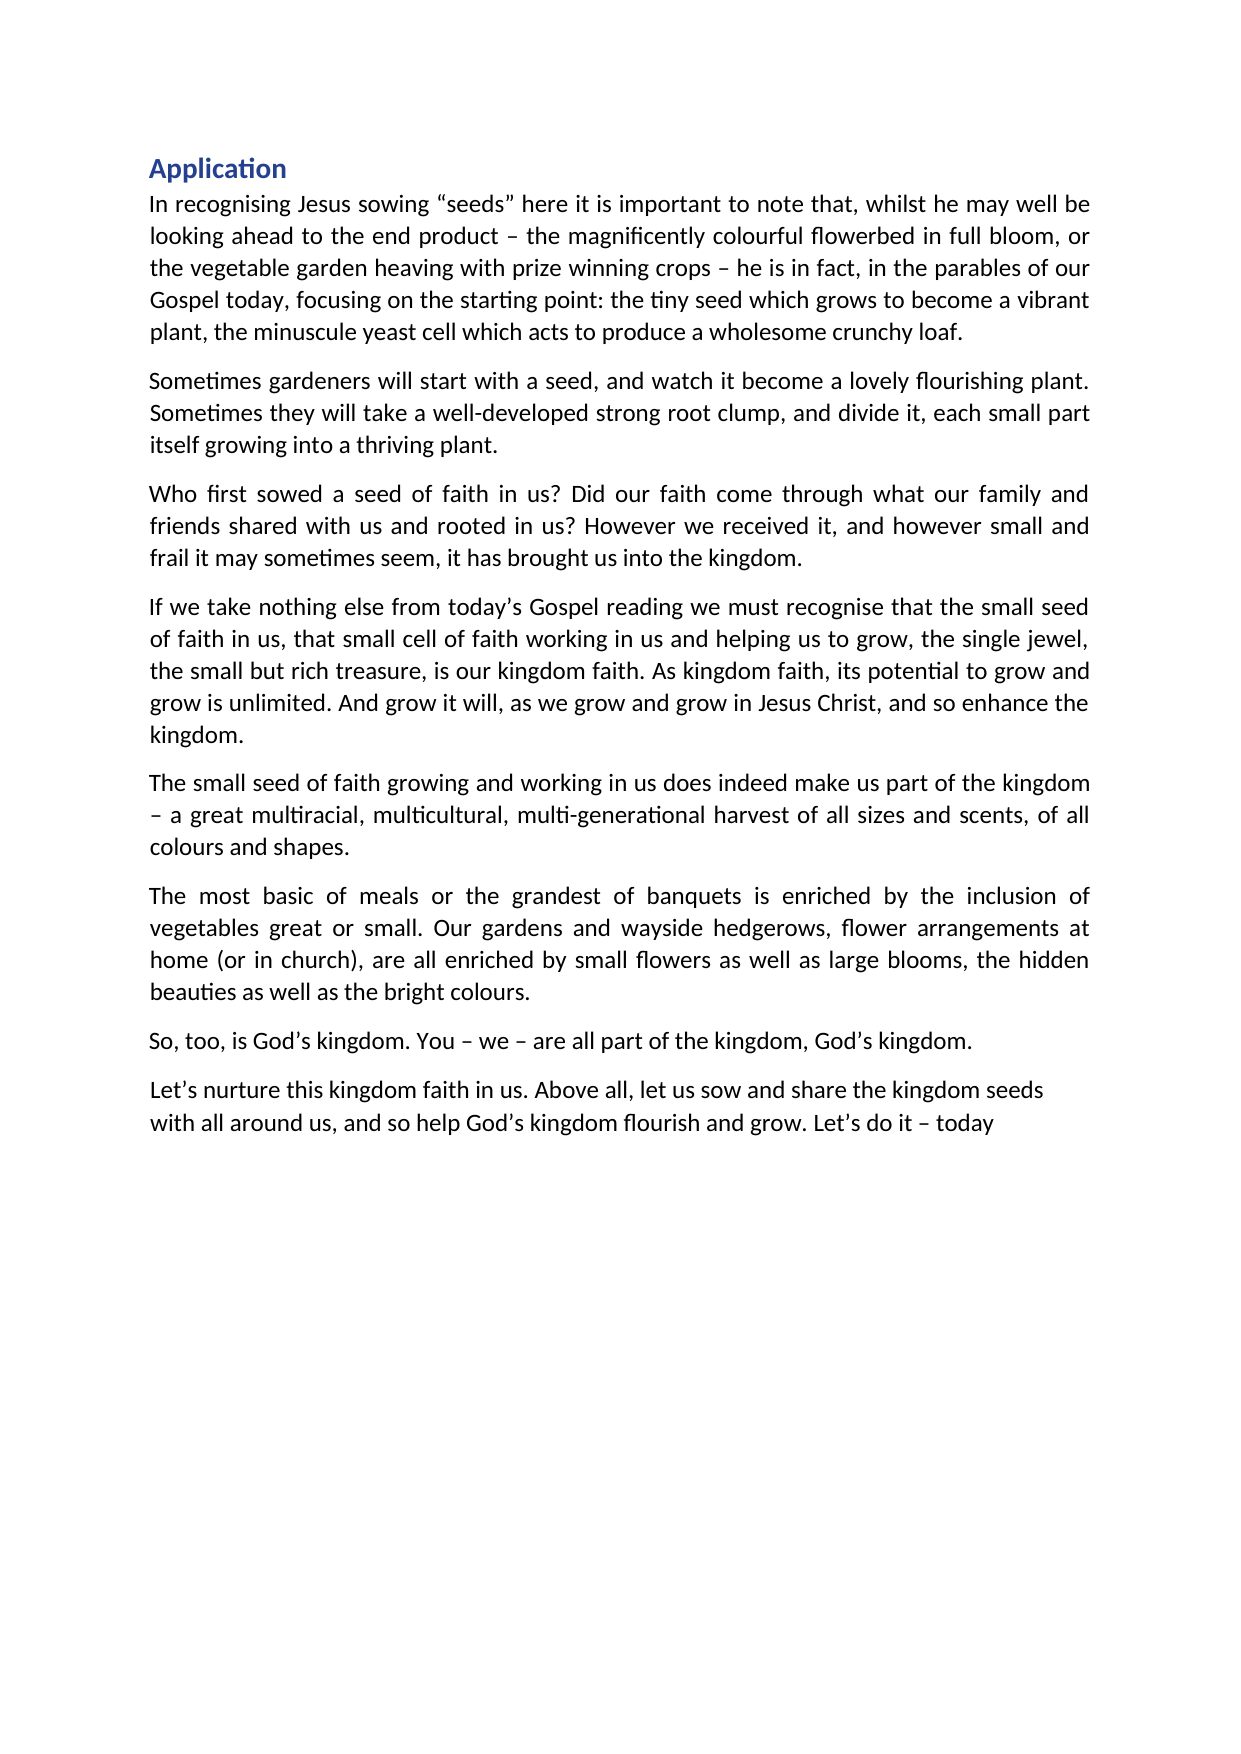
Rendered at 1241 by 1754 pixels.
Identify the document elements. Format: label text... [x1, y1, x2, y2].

text In recognising Jesus sowing “seeds” here it is important to note that, whilst he may well be looking ahead to the end product – the magnificently colourful flowerbed in full bloom, or the vegetable garden heaving with prize winning crops – he is in fact, in the parables of our Gospel today, focusing on the starting point: the tiny seed which grows to become a vibrant plant, the minuscule yeast cell which acts to produce a wholesome crunchy loaf. [148, 188, 1092, 347]
text If we take nothing else from today’s Gospel reading we must recognise that the small seed of faith in us, that small cell of faith working in us and helping us to grow, the single jewel, the small but rich treasure, is our kingdom faith. As kingdom faith, its potential to grow and grow is unlimited. And grow it will, as we grow and grow in Jesus Christ, and so enhance the kingdom. [148, 591, 1092, 749]
text The most basic of meals or the grandest of banquets is enriched by the inclusion of vegetables great or small. Our gardens and wayside hedgerows, flower arrangements at home (or in church), are all enriched by small flowers as well as large blooms, the hidden beauties as well as the bright colours. [148, 880, 1092, 1007]
text The small seed of faith growing and working in us does indeed make us part of the kingdom – a great multiracial, multicultural, multi-generational harvest of all sizes and scents, of all colours and shapes. [148, 768, 1092, 862]
text Let’s nurture this kingdom faith in us. Above all, let us sow and share the kingdom seeds with all around us, and so help God’s kingdom flourish and grow. Let’s do it – today [150, 1074, 1090, 1137]
text So, too, is God’s kingdom. You – we – are all part of the kingdom, God’s kingdom. [148, 1025, 1092, 1056]
text Application [148, 150, 1090, 186]
text Who first sowed a seed of faith in us? Did our faith come through what our family and friends shared with us and rooted in us? However we received it, and however small and frail it may sometimes seem, it has brought us into the kingdom. [148, 478, 1092, 572]
text Sometimes gardeners will start with a seed, and watch it become a lovely flourishing plant. Sometimes they will take a well-developed strong root clump, and divide it, each small part itself growing into a thriving plant. [148, 365, 1092, 460]
